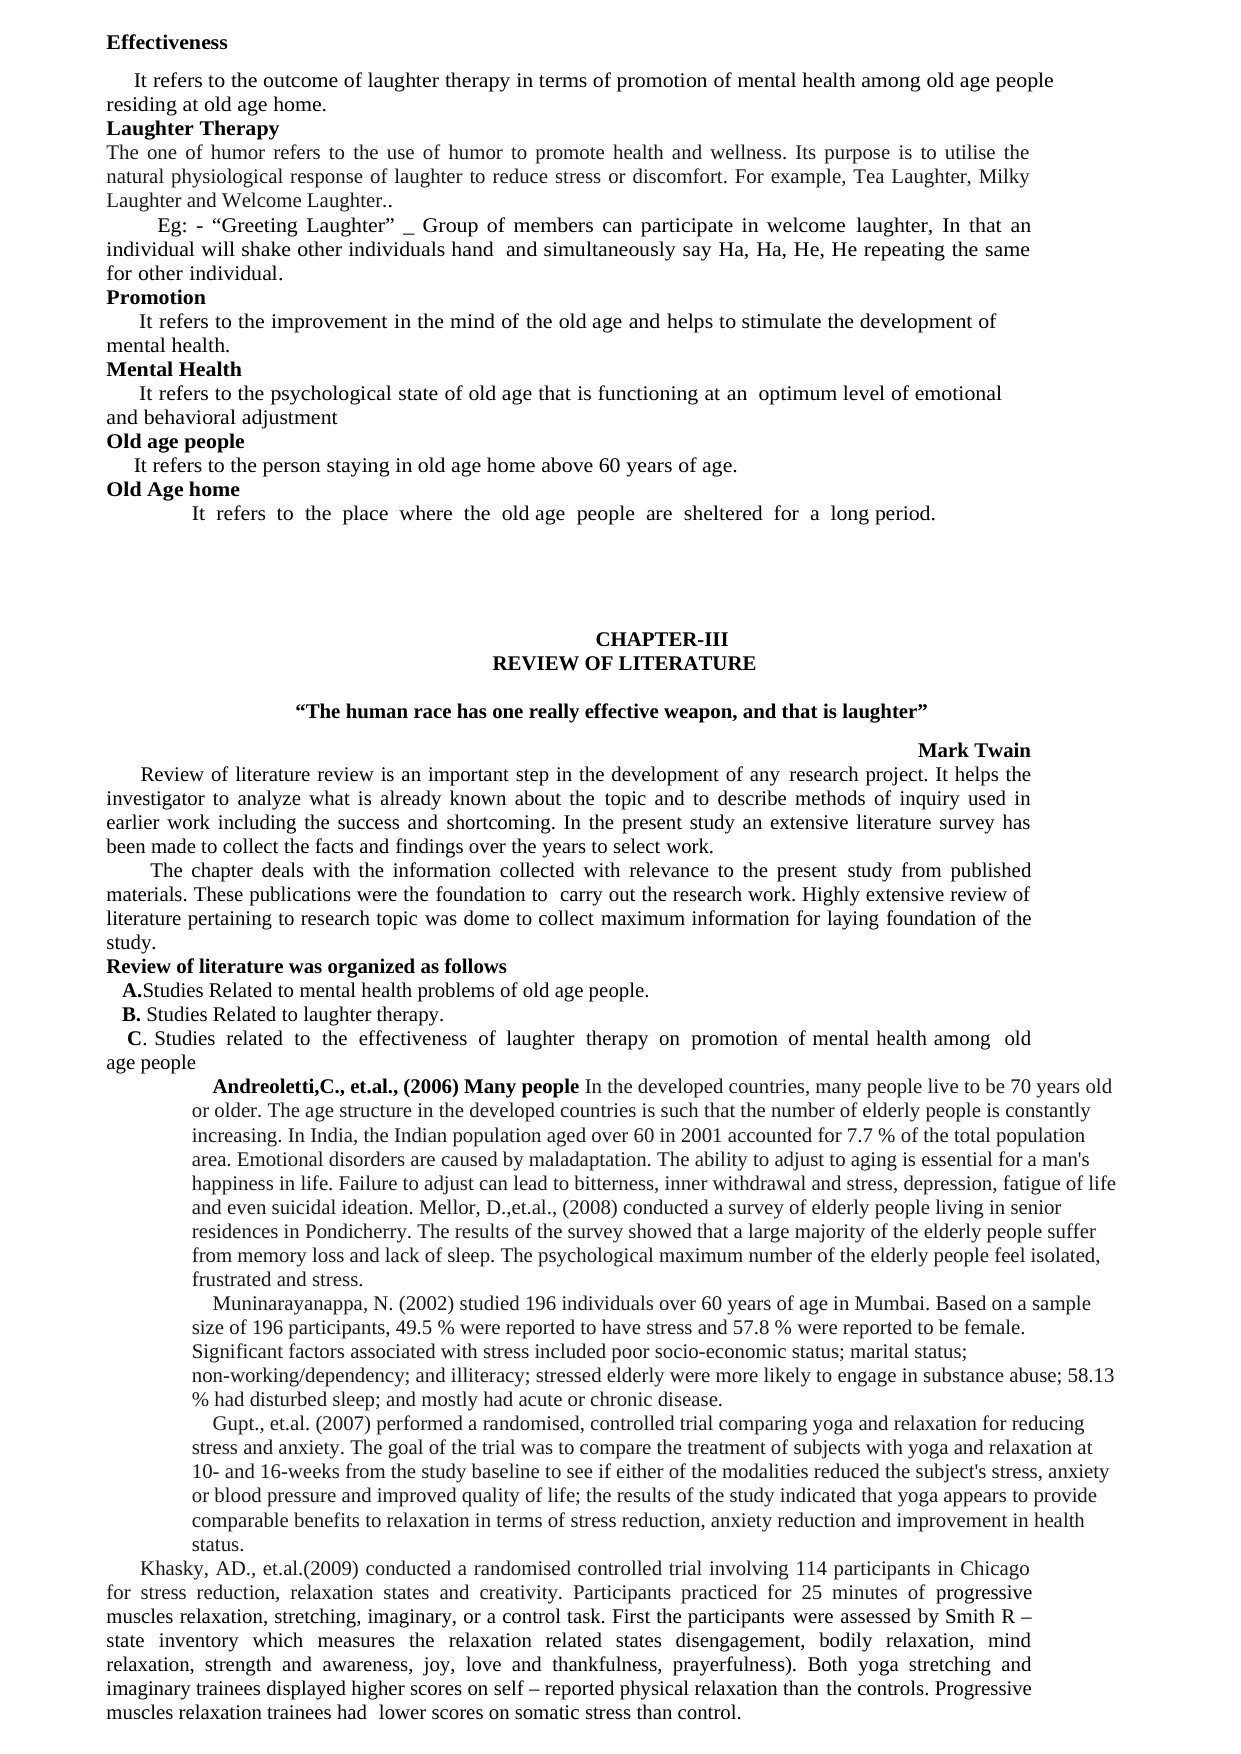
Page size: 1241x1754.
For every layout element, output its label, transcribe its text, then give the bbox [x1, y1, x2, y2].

text Andreoletti,C., et.al., (2006) Many people In the developed countries, many people live to be 70 years old or older. The age structure in the developed countries is such that the number of elderly people is constantly increasing. In India, the Indian population aged over 60 in 2001 accounted for 7.7 % of the total population area. Emotional disorders are caused by maladaptation. The ability to adjust to aging is essential for a man's happiness in life. Failure to adjust can lead to bitterness, inner withdrawal and stress, depression, fatigue of life and even suicidal ideation. Mellor, D.,et.al., (2008) conducted a survey of elderly people living in senior residences in Pondicherry. The results of the survey showed that a large majority of the elderly people suffer from memory loss and lack of sleep. The psychological maximum number of the elderly people feel isolated, frustrated and stress. [363, 1195, 1117, 1291]
text Andreoletti,C., et.al., (2006) Many people In the developed countries, many people live to be 70 years old or older. The age structure in the developed countries is such that the number of elderly people is constantly increasing. In India, the Indian population aged over 60 in 2001 accounted for 7.7 % of the total population area. Emotional disorders are caused by maladaptation. The ability to adjust to aging is essential for a man's happiness in life. Failure to adjust can lead to bitterness, inner withdrawal and stress, depression, fatigue of life and even suicidal ideation. Mellor, D.,et.al., (2008) conducted a survey of elderly people living in senior residences in Pondicherry. The results of the survey showed that a large majority of the elderly people suffer from memory loss and lack of sleep. The psychological maximum number of the elderly people feel isolated, frustrated and stress. [192, 1074, 1117, 1171]
subtitle Mark Twain [106, 737, 1031, 762]
text Effectiveness [106, 29, 1117, 54]
subtitle Promotion [106, 285, 1117, 309]
text Khasky, AD., et.al.(2009) conducted a randomised controlled trial involving 114 participants in Chicago for stress reduction, relaxation states and creativity. Participants practiced for 25 minutes of progressive muscles relaxation, stretching, imaginary, or a control task. First the participants were assessed by Smith R – state inventory which measures the relaxation related states disengagement, bodily relaxation, mind relaxation, strength and awareness, joy, love and thankfulness, prayerfulness). Both yoga stretching and imaginary trainees displayed higher scores on self – reported physical relaxation than the controls. Progressive muscles relaxation trainees had lower scores on somatic stress than control. [106, 1580, 1032, 1724]
text It refers to the place where the old age people are sheltered for a long period. [192, 501, 1117, 525]
text “The human race has one really effective weapon, and that is laughter” [113, 699, 1110, 723]
text B. Studies Related to laughter therapy. [106, 1002, 1117, 1026]
text Eg: - “Greeting Laughter” _ Group of members can participate in welcome laughter, In that an individual will shake other individuals hand and simultaneously say Ha, Ha, He, He repeating the same for other individual. [106, 212, 1031, 285]
text Review of literature was organized as follows [106, 954, 1117, 978]
text Old Age home [106, 477, 1117, 501]
subtitle Mental Health [106, 357, 1117, 381]
text It refers to the psychological state of old age that is functioning at an optimum level of emotional and behavioral adjustment [106, 381, 1032, 429]
text It refers to the outcome of laughter therapy in terms of promotion of mental health among old age people residing at old age home. [106, 68, 1117, 116]
text Gupt., et.al. (2007) performed a randomised, controlled trial comparing yoga and relaxation for reducing stress and anxiety. The goal of the trial was to compare the treatment of subjects with yoga and relaxation at 10- and 16-weeks from the study baseline to see if either of the modalities reduced the subject's stress, anxiety or blood pressure and improved quality of life; the results of the study indicated that yoga appears to provide comparable benefits to relaxation in terms of stress reduction, anxiety reduction and improvement in health status. [192, 1411, 1117, 1556]
text The chapter deals with the information collected with relevance to the present study from published materials. These publications were the foundation to carry out the research work. Highly extensive review of literature pertaining to research topic was dome to collect maximum information for laying foundation of the study. [106, 858, 1032, 954]
text Review of literature review is an important step in the development of any research project. It helps the investigator to analyze what is already known about the topic and to describe methods of inquiry used in earlier work including the success and shortcoming. In the present study an extensive literature survey has been made to collect the facts and findings over the years to select work. [106, 762, 1032, 858]
subtitle Old age people [106, 429, 1117, 453]
subtitle Laughter Therapy [106, 116, 1117, 140]
text REVIEW OF LITERATURE [31, 651, 1218, 675]
text It refers to the improvement in the mind of the old age and helps to stimulate the development of mental health. [106, 309, 1032, 357]
text It refers to the person staying in old age home above 60 years of age. [106, 453, 1117, 477]
text Muninarayanappa, N. (2002) studied 196 individuals over 60 years of age in Mumbai. Based on a sample size of 196 participants, 49.5 % were reported to have stress and 57.8 % were reported to be female. Significant factors associated with stress included poor socio-economic status; marital status; non-working/dependency; and illiteracy; stressed elderly were more likely to engage in substance abuse; 58.13 % had disturbed sleep; and mostly had acute or chronic disease. [723, 1291, 1117, 1411]
text The one of humor refers to the use of humor to promote health and wellness. Its purpose is to utilise the natural physiological response of laughter to reduce stress or discomfort. For example, Tea Laughter, Milky Laughter and Welcome Laughter.. [106, 188, 1031, 212]
text A.Studies Related to mental health problems of old age people. [106, 978, 1117, 1002]
text C. Studies related to the effectiveness of laughter therapy on promotion of mental health among old age people [106, 1026, 1032, 1074]
text CHAPTER-III [106, 627, 1218, 651]
